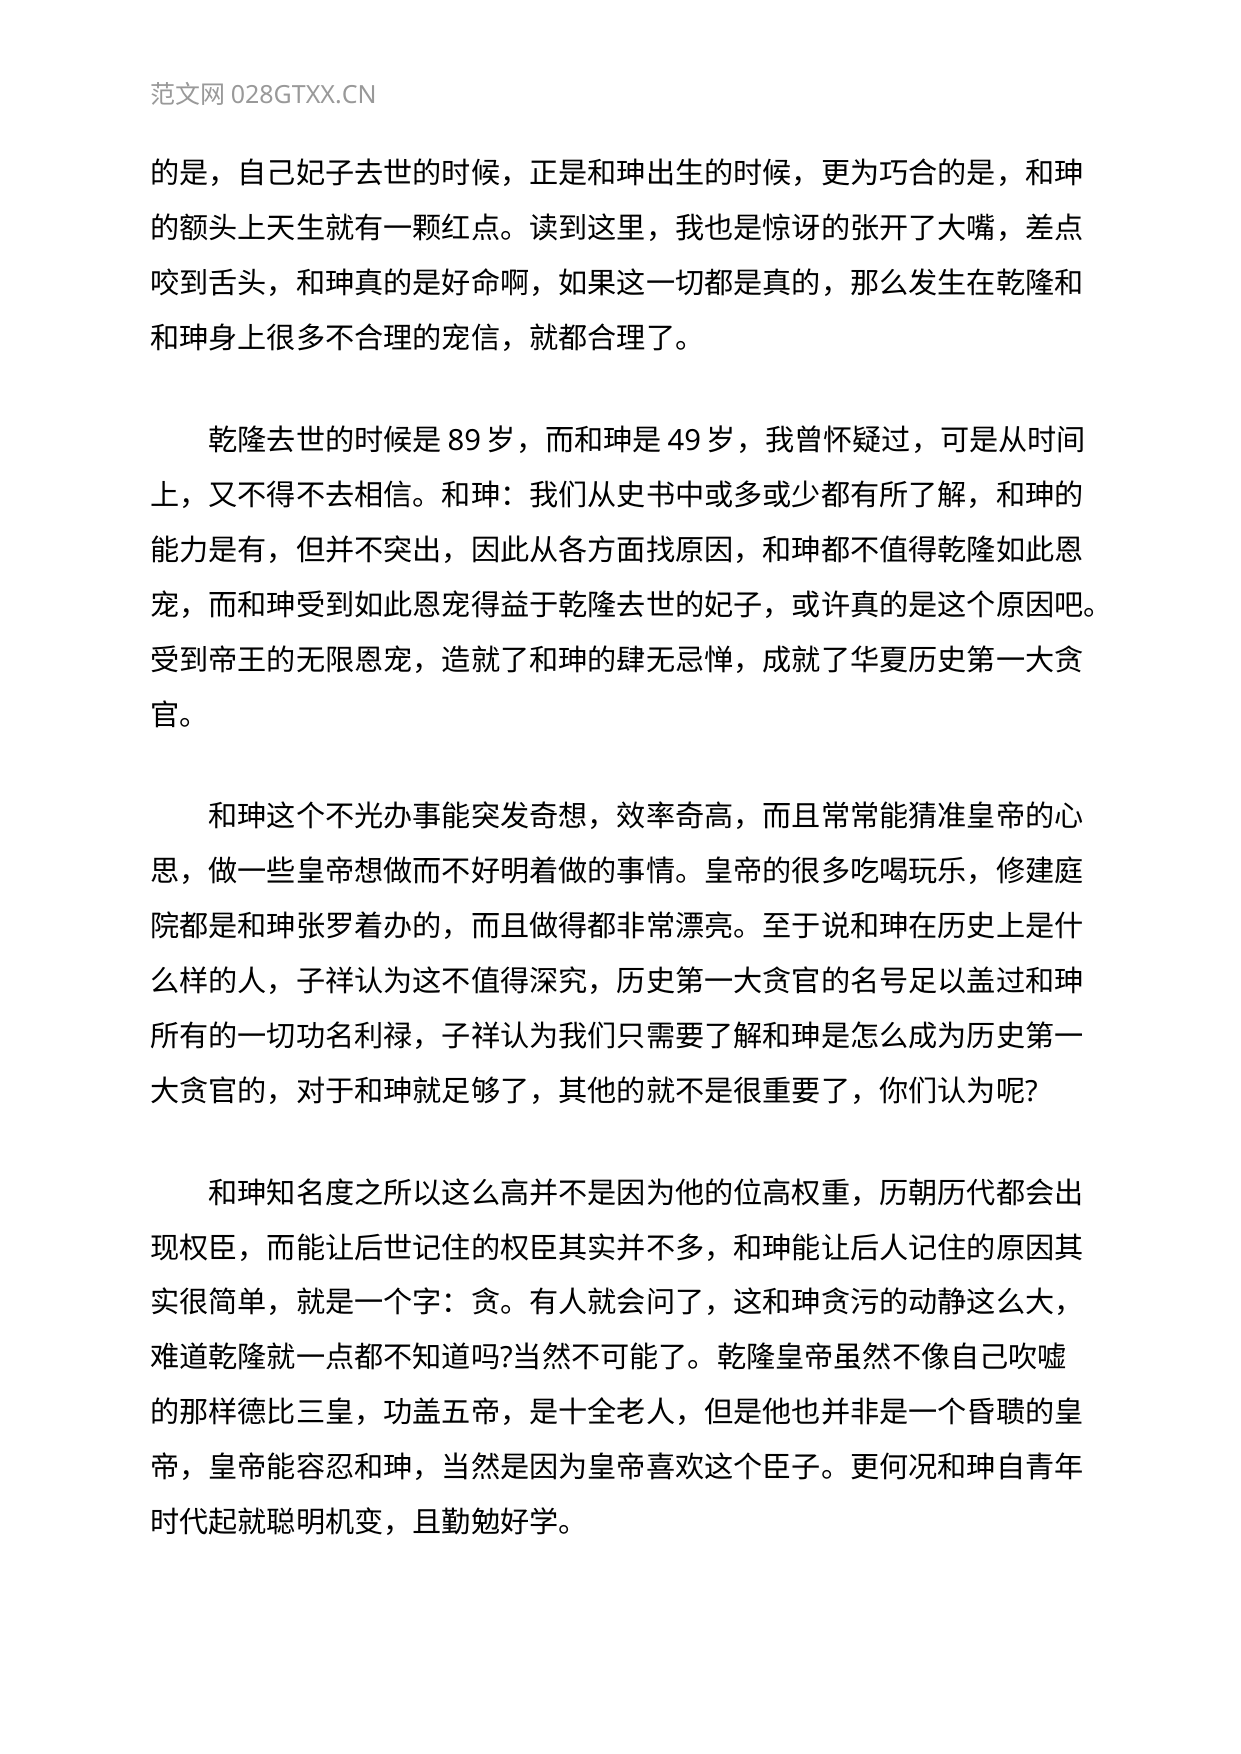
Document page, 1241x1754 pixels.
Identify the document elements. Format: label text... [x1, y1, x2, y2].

text 乾隆去世的时候是89岁，而和珅是49岁，我曾怀疑过，可是从时间上，又不得不去相信。和珅：我们从史书中或多或少都有所了解，和珅的能力是有，但并不突出，因此从各方面找原因，和珅都不值得乾隆如此恩宠，而和珅受到如此恩宠得益于乾隆去世的妃子，或许真的是这个原因吧。受到帝王的无限恩宠，造就了和珅的肆无忌惮，成就了华夏历史第一大贪官。 [150, 416, 1090, 733]
text 和珅这个不光办事能突发奇想，效率奇高，而且常常能猜准皇帝的心思，做一些皇帝想做而不好明着做的事情。皇帝的很多吃喝玩乐，修建庭院都是和珅张罗着办的，而且做得都非常漂亮。至于说和珅在历史上是什么样的人，子祥认为这不值得深究，历史第一大贪官的名号足以盖过和珅所有的一切功名利禄，子祥认为我们只需要了解和珅是怎么成为历史第一大贪官的，对于和珅就足够了，其他的就不是很重要了，你们认为呢? [150, 793, 1090, 1110]
text 和珅知名度之所以这么高并不是因为他的位高权重，历朝历代都会出现权臣，而能让后世记住的权臣其实并不多，和珅能让后人记住的原因其实很简单，就是一个字：贪。有人就会问了，这和珅贪污的动静这么大，难道乾隆就一点都不知道吗?当然不可能了。乾隆皇帝虽然不像自己吹嘘的那样德比三皇，功盖五帝，是十全老人，但是他也并非是一个昏聩的皇帝，皇帝能容忍和珅，当然是因为皇帝喜欢这个臣子。更何况和珅自青年时代起就聪明机变，且勤勉好学。 [150, 1169, 1090, 1541]
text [150, 150, 1090, 357]
